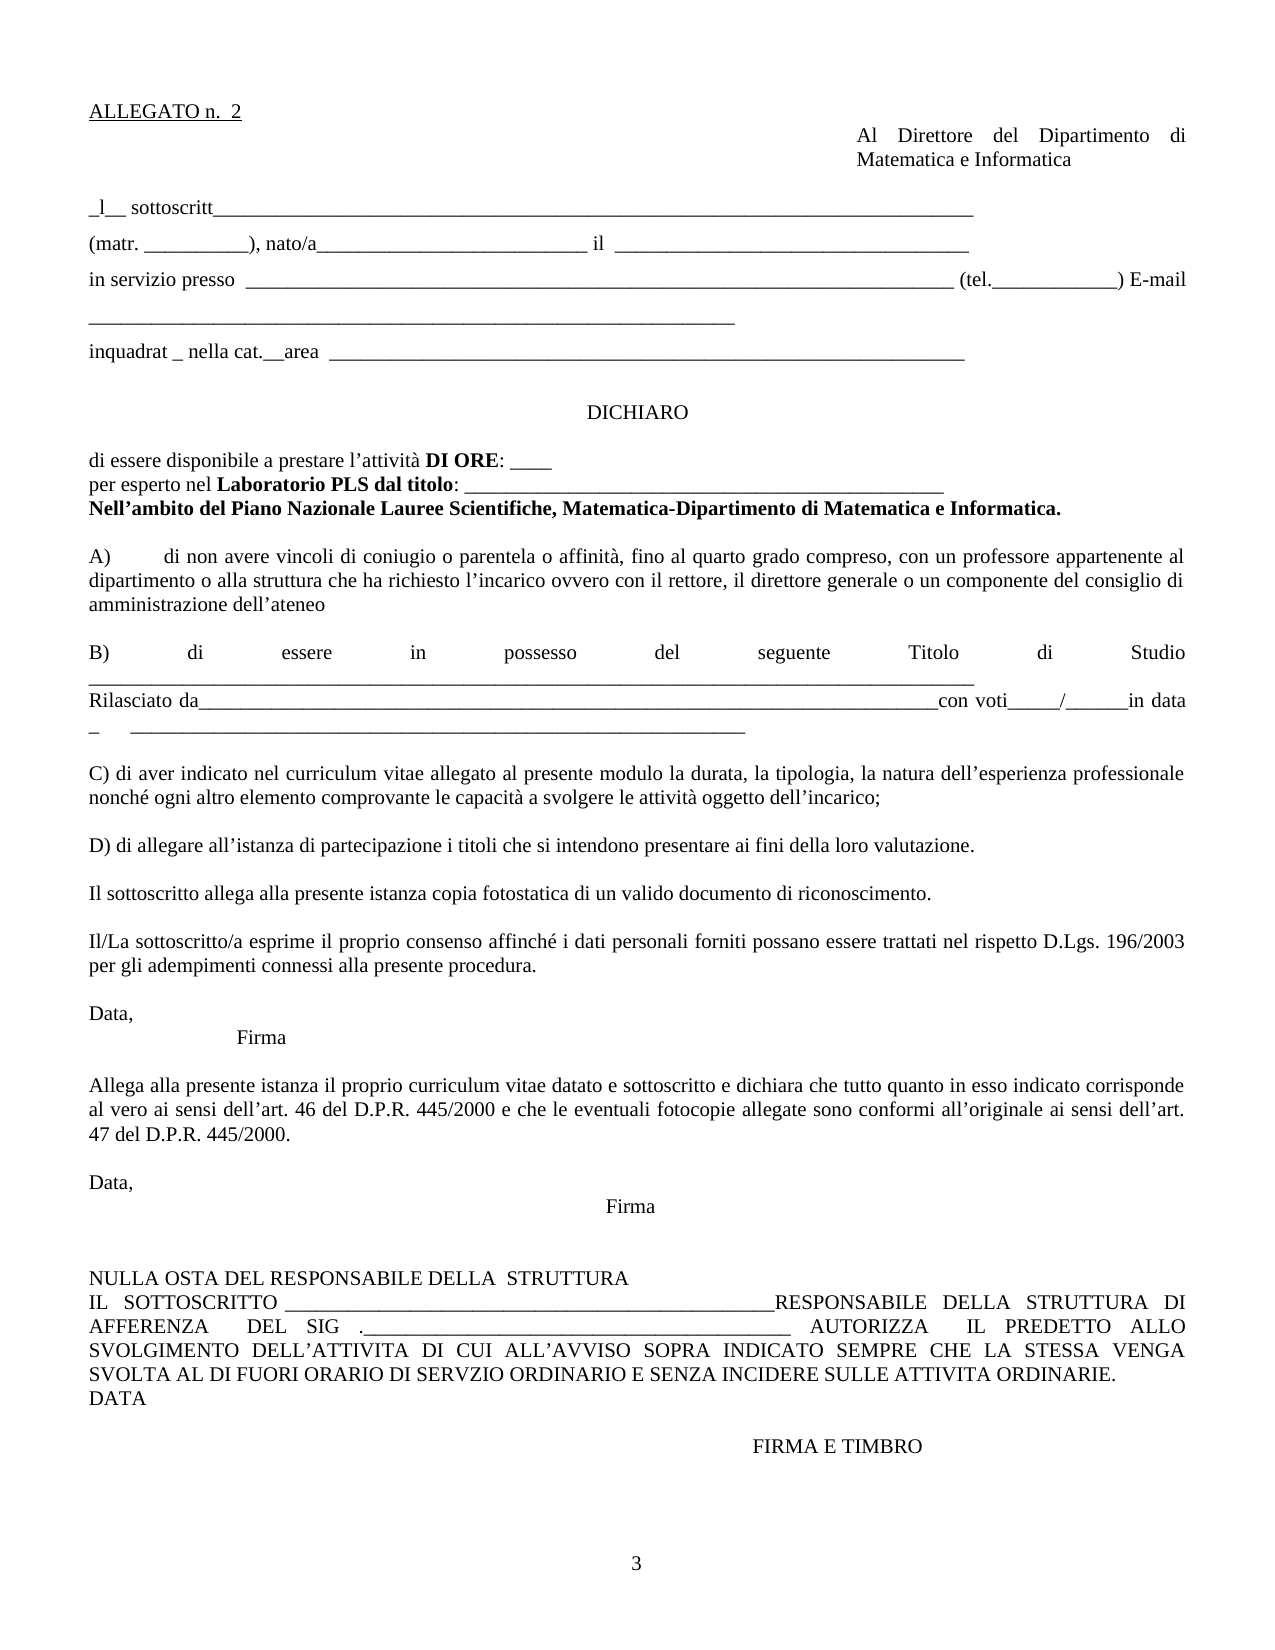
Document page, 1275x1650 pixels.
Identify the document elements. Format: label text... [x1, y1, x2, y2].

text B) di essere in possesso del seguente Titolo di Studio _____________________________________________________________________________________ [89, 640, 1186, 688]
text Data, Firma [89, 1001, 1186, 1049]
text DATA [89, 1386, 1186, 1410]
text Il sottoscritto allega alla presente istanza copia fotostatica di un valido documento di riconoscimento. [89, 881, 1186, 905]
text FIRMA E TIMBRO [679, 1434, 1186, 1458]
text D) di allegare all’istanza di partecipazione i titoli che si intendono presentare ai fini della loro valutazione. [89, 833, 1186, 857]
text (matr. __________), nato/a__________________________ il __________________________________ [89, 231, 1186, 255]
text per esperto nel Laboratorio PLS dal titolo: ______________________________________________ [89, 472, 1186, 496]
text di essere disponibile a prestare l’attività DI ORE: ____ [89, 448, 1186, 472]
text inquadrat _ nella cat.__area _____________________________________________________________ [89, 339, 1186, 363]
text Al Direttore del Dipartimento di Matematica e Informatica [856, 123, 1186, 171]
text Rilasciato da_______________________________________________________________________con voti_____/______in data _ ___________________________________________________________ [89, 688, 1186, 736]
list di non avere vincoli di coniugio o parentela o affinità, fino al quarto grado compreso, con un professore appartenente al dipartimento o alla struttura che ha richiesto l’incarico ovvero con il rettore, il direttore generale o un componente del consiglio di amministrazione dell’ateneo [89, 544, 1186, 616]
text Allega alla presente istanza il proprio curriculum vitae datato e sottoscritto e dichiara che tutto quanto in esso indicato corrisponde al vero ai sensi dell’art. 46 del D.P.R. 445/2000 e che le eventuali fotocopie allegate sono conformi all’originale ai sensi dell’art. 47 del D.P.R. 445/2000. [89, 1073, 1186, 1146]
text IL SOTTOSCRITTO _______________________________________________RESPONSABILE DELLA STRUTTURA DI AFFERENZA DEL SIG ._________________________________________ AUTORIZZA IL PREDETTO ALLO SVOLGIMENTO DELL’ATTIVITA DI CUI ALL’AVVISO SOPRA INDICATO SEMPRE CHE LA STESSA VENGA SVOLTA AL DI FUORI ORARIO DI SERVZIO ORDINARIO E SENZA INCIDERE SULLE ATTIVITA ORDINARIE. [89, 1290, 1186, 1386]
text NULLA OSTA DEL RESPONSABILE DELLA STRUTTURA [89, 1266, 1186, 1290]
text ALLEGATO n. 2 [89, 99, 1186, 123]
text C) di aver indicato nel curriculum vitae allegato al presente modulo la durata, la tipologia, la natura dell’esperienza professionale nonché ogni altro elemento comprovante le capacità a svolgere le attività oggetto dell’incarico; [89, 761, 1186, 809]
text _l__ sottoscritt_________________________________________________________________________ [89, 195, 1186, 219]
text DICHIARO [89, 399, 1186, 424]
text Nell’ambito del Piano Nazionale Lauree Scientifiche, Matematica-Dipartimento di Matematica e Informatica. [89, 496, 1186, 520]
text Data, Firma [89, 1169, 1186, 1218]
text in servizio presso ____________________________________________________________________ (tel.____________) E-mail ______________________________________________________________ [89, 267, 1186, 327]
text Il/La sottoscritto/a esprime il proprio consenso affinché i dati personali forniti possano essere trattati nel rispetto D.Lgs. 196/2003 per gli adempimenti connessi alla presente procedura. [89, 929, 1186, 977]
